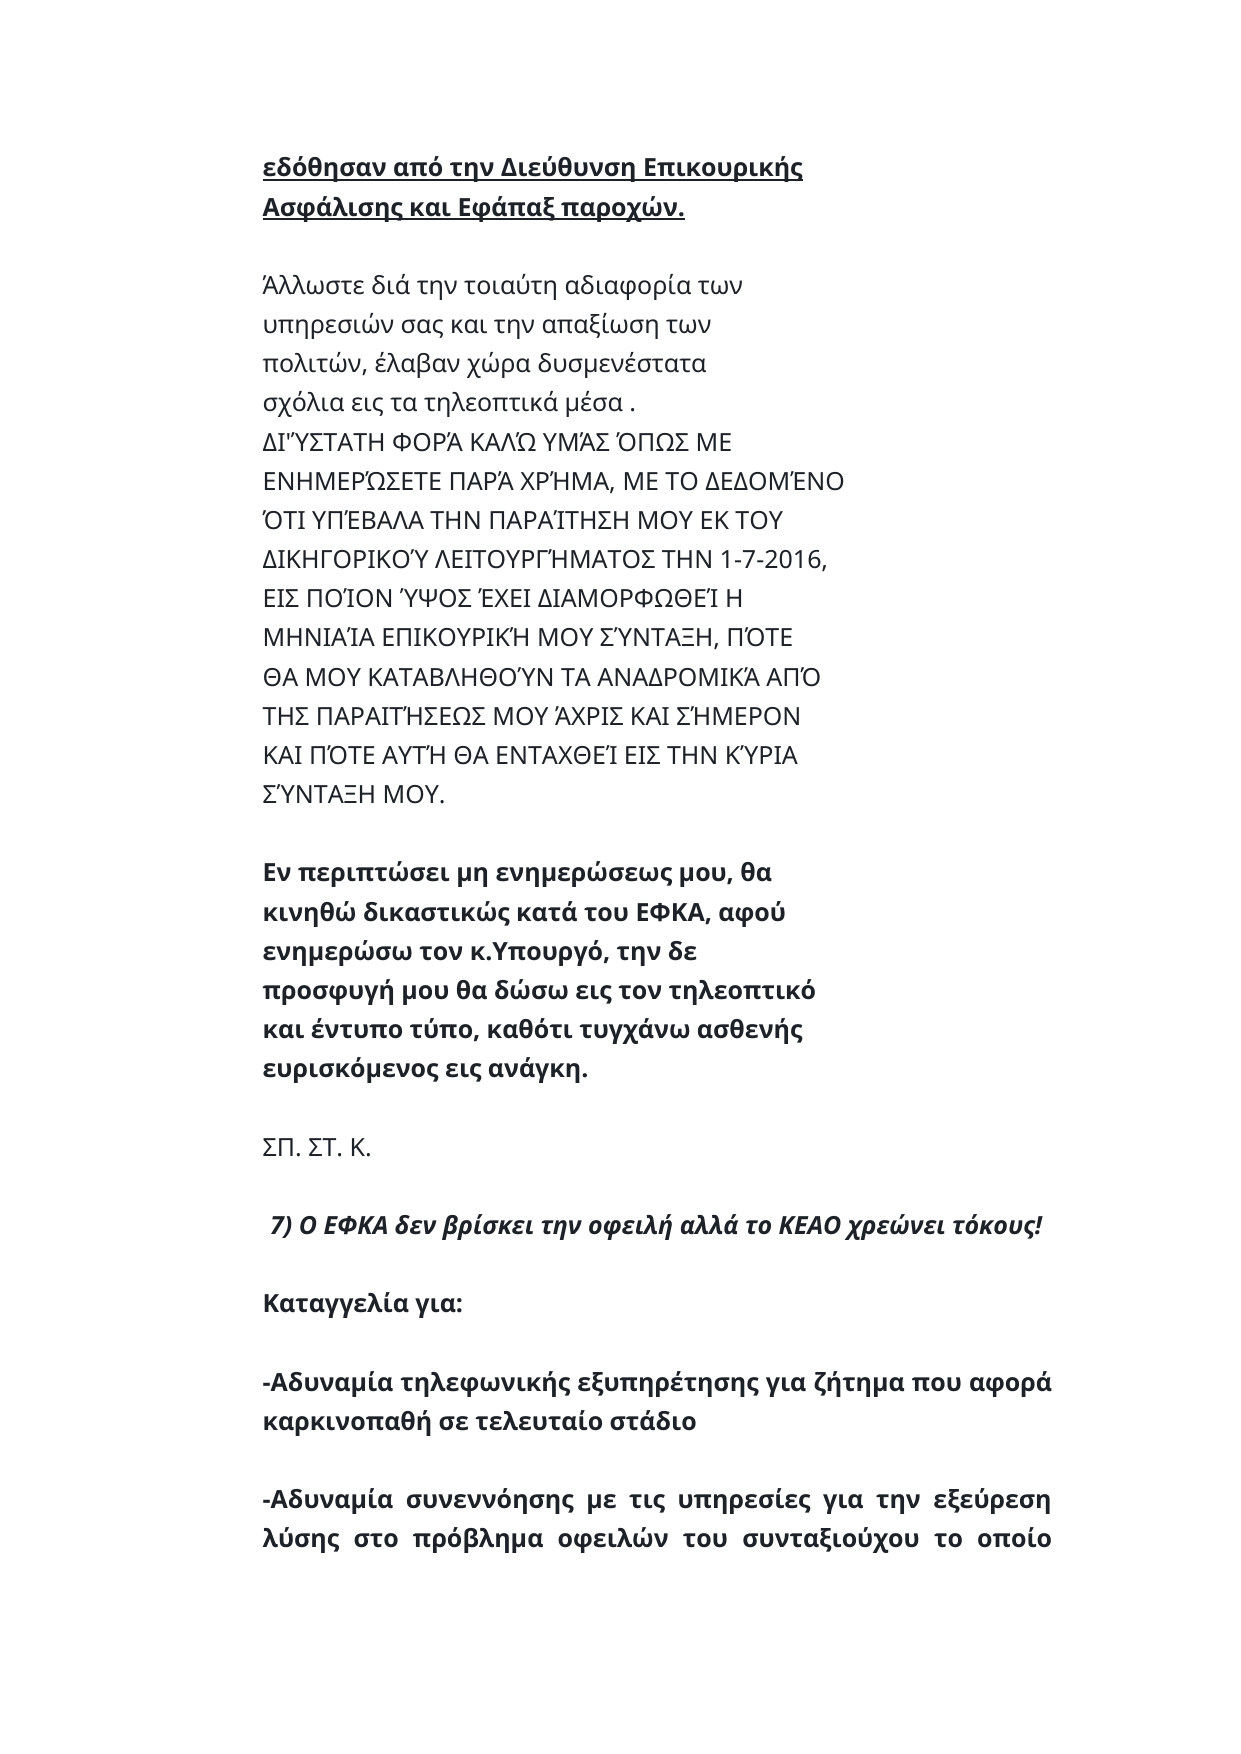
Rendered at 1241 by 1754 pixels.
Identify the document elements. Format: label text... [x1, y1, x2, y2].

list Καταγγελία για: [262, 1286, 1053, 1320]
list -Αδυναμία τηλεφωνικής εξυπηρέτησης για ζήτημα που αφορά καρκινοπαθή σε τελευταίο στάδιο [262, 1364, 1053, 1437]
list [262, 1482, 1053, 1555]
list 7) Ο ΕΦΚΑ δεν βρίσκει την οφειλή αλλά το ΚΕΑΟ χρεώνει τόκους! [262, 1207, 1053, 1242]
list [262, 150, 1053, 1163]
